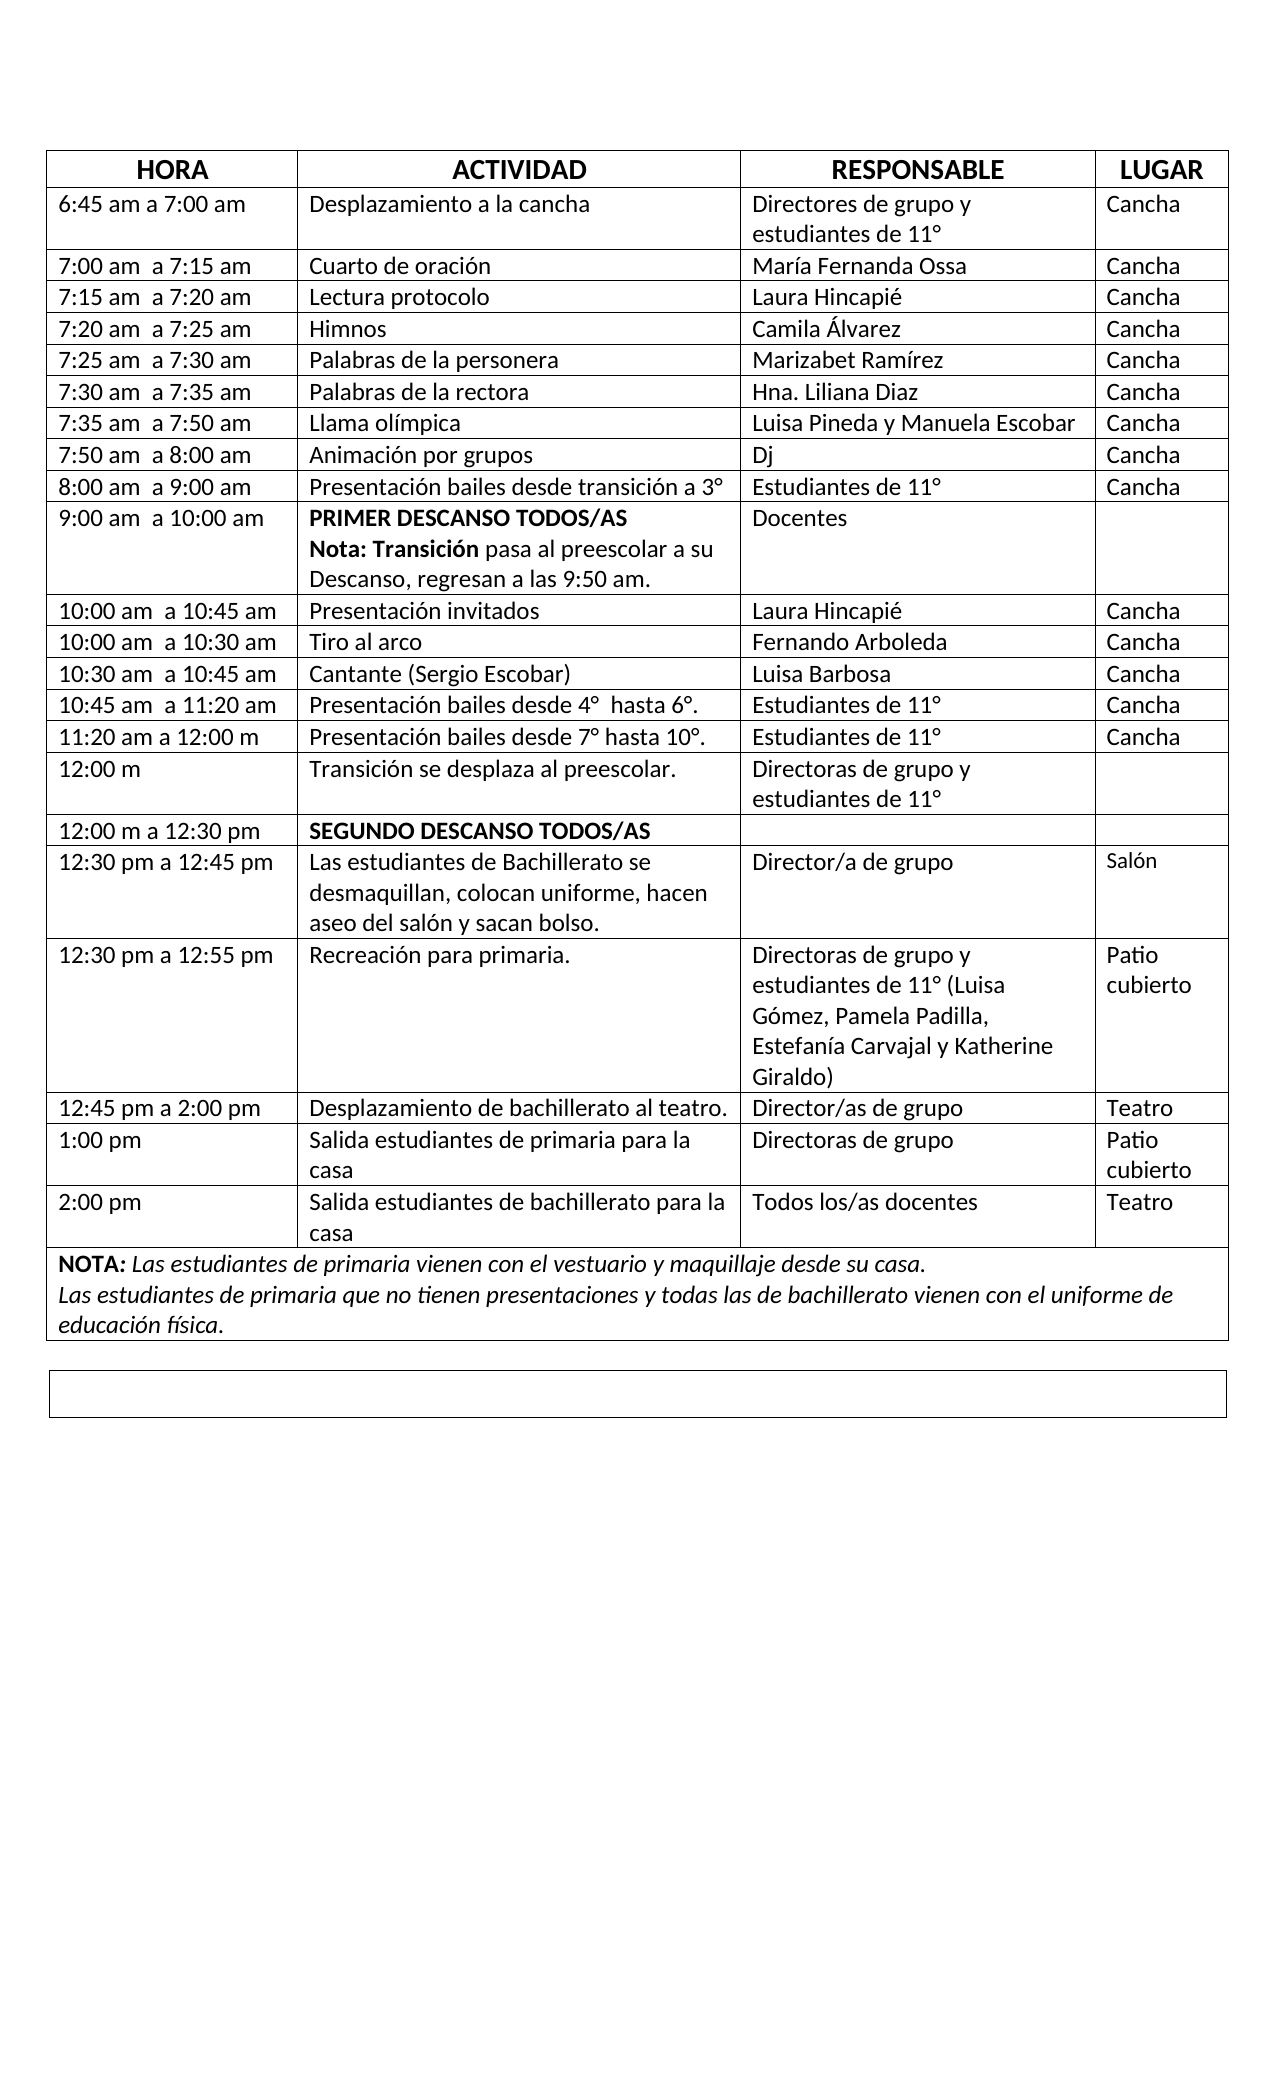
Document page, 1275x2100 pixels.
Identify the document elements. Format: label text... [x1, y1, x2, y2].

table_cell Todos los/as docentes [741, 1186, 1095, 1247]
table_cell 7:25 am a 7:30 am [47, 345, 297, 375]
table_cell 12:00 m [47, 753, 297, 814]
table_cell Laura Hincapié [741, 281, 1095, 312]
table_cell Lectura protocolo [298, 281, 740, 312]
table_cell Fernando Arboleda [741, 626, 1095, 657]
table_cell Teatro [1096, 1093, 1228, 1123]
table_cell Desplazamiento de bachillerato al teatro. [298, 1093, 740, 1123]
table_cell Cuarto de oración [298, 250, 740, 280]
table_cell 9:00 am a 10:00 am [47, 502, 297, 594]
table_cell Llama olímpica [298, 408, 740, 438]
table_cell Himnos [298, 313, 740, 343]
table_cell Cancha [1096, 626, 1228, 657]
table_cell Estudiantes de 11° [741, 690, 1095, 720]
table_cell Cancha [1096, 658, 1228, 688]
table_header ACTIVIDAD [298, 151, 740, 187]
table_cell Presentación bailes desde 7° hasta 10°. [298, 721, 740, 752]
table_cell Las estudiantes de Bachillerato se desmaquillan, colocan uniforme, hacen aseo del salón y sacan bolso. [298, 846, 740, 938]
table_cell 12:30 pm a 12:55 pm [47, 939, 297, 1092]
table_cell Cancha [1096, 471, 1228, 501]
table_cell 7:35 am a 7:50 am [47, 408, 297, 438]
table_cell Salida estudiantes de bachillerato para la casa [298, 1186, 740, 1247]
table_cell Palabras de la personera [298, 345, 740, 375]
table_cell 7:00 am a 7:15 am [47, 250, 297, 280]
table_cell 10:00 am a 10:30 am [47, 626, 297, 657]
table_cell Laura Hincapié [741, 595, 1095, 625]
table_cell Presentación bailes desde 4° hasta 6°. [298, 690, 740, 720]
table_cell Director/as de grupo [741, 1093, 1095, 1123]
table_cell Patio cubierto [1096, 939, 1228, 1092]
table_cell [741, 815, 1095, 845]
table_cell Salida estudiantes de primaria para la casa [298, 1124, 740, 1185]
table_cell Estudiantes de 11° [741, 721, 1095, 752]
table_cell Presentación invitados [298, 595, 740, 625]
table_cell Cancha [1096, 281, 1228, 312]
table_cell Estudiantes de 11° [741, 471, 1095, 501]
table_cell Transición se desplaza al preescolar. [298, 753, 740, 814]
table_cell 7:50 am a 8:00 am [47, 439, 297, 470]
table_cell Presentación bailes desde transición a 3° [298, 471, 740, 501]
table_cell Marizabet Ramírez [741, 345, 1095, 375]
table_cell Recreación para primaria. [298, 939, 740, 1092]
table_cell Tiro al arco [298, 626, 740, 657]
table_cell Cancha [1096, 408, 1228, 438]
table_cell Desplazamiento a la cancha [298, 188, 740, 249]
table_cell 7:20 am a 7:25 am [47, 313, 297, 343]
table_cell 12:45 pm a 2:00 pm [47, 1093, 297, 1123]
table_cell Cancha [1096, 721, 1228, 752]
table_cell 7:30 am a 7:35 am [47, 376, 297, 407]
table_header LUGAR [1096, 151, 1228, 187]
table_cell Cancha [1096, 690, 1228, 720]
table_cell 8:00 am a 9:00 am [47, 471, 297, 501]
table_cell Docentes [741, 502, 1095, 594]
table_cell 10:45 am a 11:20 am [47, 690, 297, 720]
table_cell Palabras de la rectora [298, 376, 740, 407]
table_cell Camila Álvarez [741, 313, 1095, 343]
table_cell Dj [741, 439, 1095, 470]
table_cell Director/a de grupo [741, 846, 1095, 938]
table_cell 2:00 pm [47, 1186, 297, 1247]
table_cell Patio cubierto [1096, 1124, 1228, 1185]
table_cell Luisa Pineda y Manuela Escobar [741, 408, 1095, 438]
table_cell Cancha [1096, 376, 1228, 407]
table_header HORA [47, 151, 297, 187]
table_cell 7:15 am a 7:20 am [47, 281, 297, 312]
table_cell [1096, 815, 1228, 845]
table_cell Cantante (Sergio Escobar) [298, 658, 740, 688]
table_cell 10:30 am a 10:45 am [47, 658, 297, 688]
table_cell Cancha [1096, 188, 1228, 249]
table_cell [1096, 753, 1228, 814]
table_cell 12:00 m a 12:30 pm [47, 815, 297, 845]
table_cell Cancha [1096, 345, 1228, 375]
table_cell 6:45 am a 7:00 am [47, 188, 297, 249]
table_cell Directoras de grupo y estudiantes de 11° [741, 753, 1095, 814]
table_cell 1:00 pm [47, 1124, 297, 1185]
table_cell Directoras de grupo [741, 1124, 1095, 1185]
table_cell Teatro [1096, 1186, 1228, 1247]
table_cell Animación por grupos [298, 439, 740, 470]
table_cell María Fernanda Ossa [741, 250, 1095, 280]
table_cell Luisa Barbosa [741, 658, 1095, 688]
table_cell Cancha [1096, 439, 1228, 470]
table_cell Cancha [1096, 313, 1228, 343]
table_cell SEGUNDO DESCANSO TODOS/AS [298, 815, 740, 845]
table_cell NOTA: Las estudiantes de primaria vienen con el vestuario y maquillaje desde su casa. Las estudiantes de primaria que no tienen presentaciones y todas las de bachillerato vienen con el uniforme de educación física. [47, 1248, 1228, 1340]
table_cell Directoras de grupo y estudiantes de 11° (Luisa Gómez, Pamela Padilla, Estefanía Carvajal y Katherine Giraldo) [741, 939, 1095, 1092]
table_cell PRIMER DESCANSO TODOS/AS Nota: Transición pasa al preescolar a su Descanso, regresan a las 9:50 am. [298, 502, 740, 594]
table_header RESPONSABLE [741, 151, 1095, 187]
table_cell 10:00 am a 10:45 am [47, 595, 297, 625]
table_cell [1096, 502, 1228, 594]
table_cell Cancha [1096, 595, 1228, 625]
table_cell Hna. Liliana Diaz [741, 376, 1095, 407]
table_cell Cancha [1096, 250, 1228, 280]
table_cell 12:30 pm a 12:45 pm [47, 846, 297, 938]
table_cell Directores de grupo y estudiantes de 11° [741, 188, 1095, 249]
table_cell Salón [1096, 846, 1228, 938]
table_cell 11:20 am a 12:00 m [47, 721, 297, 752]
